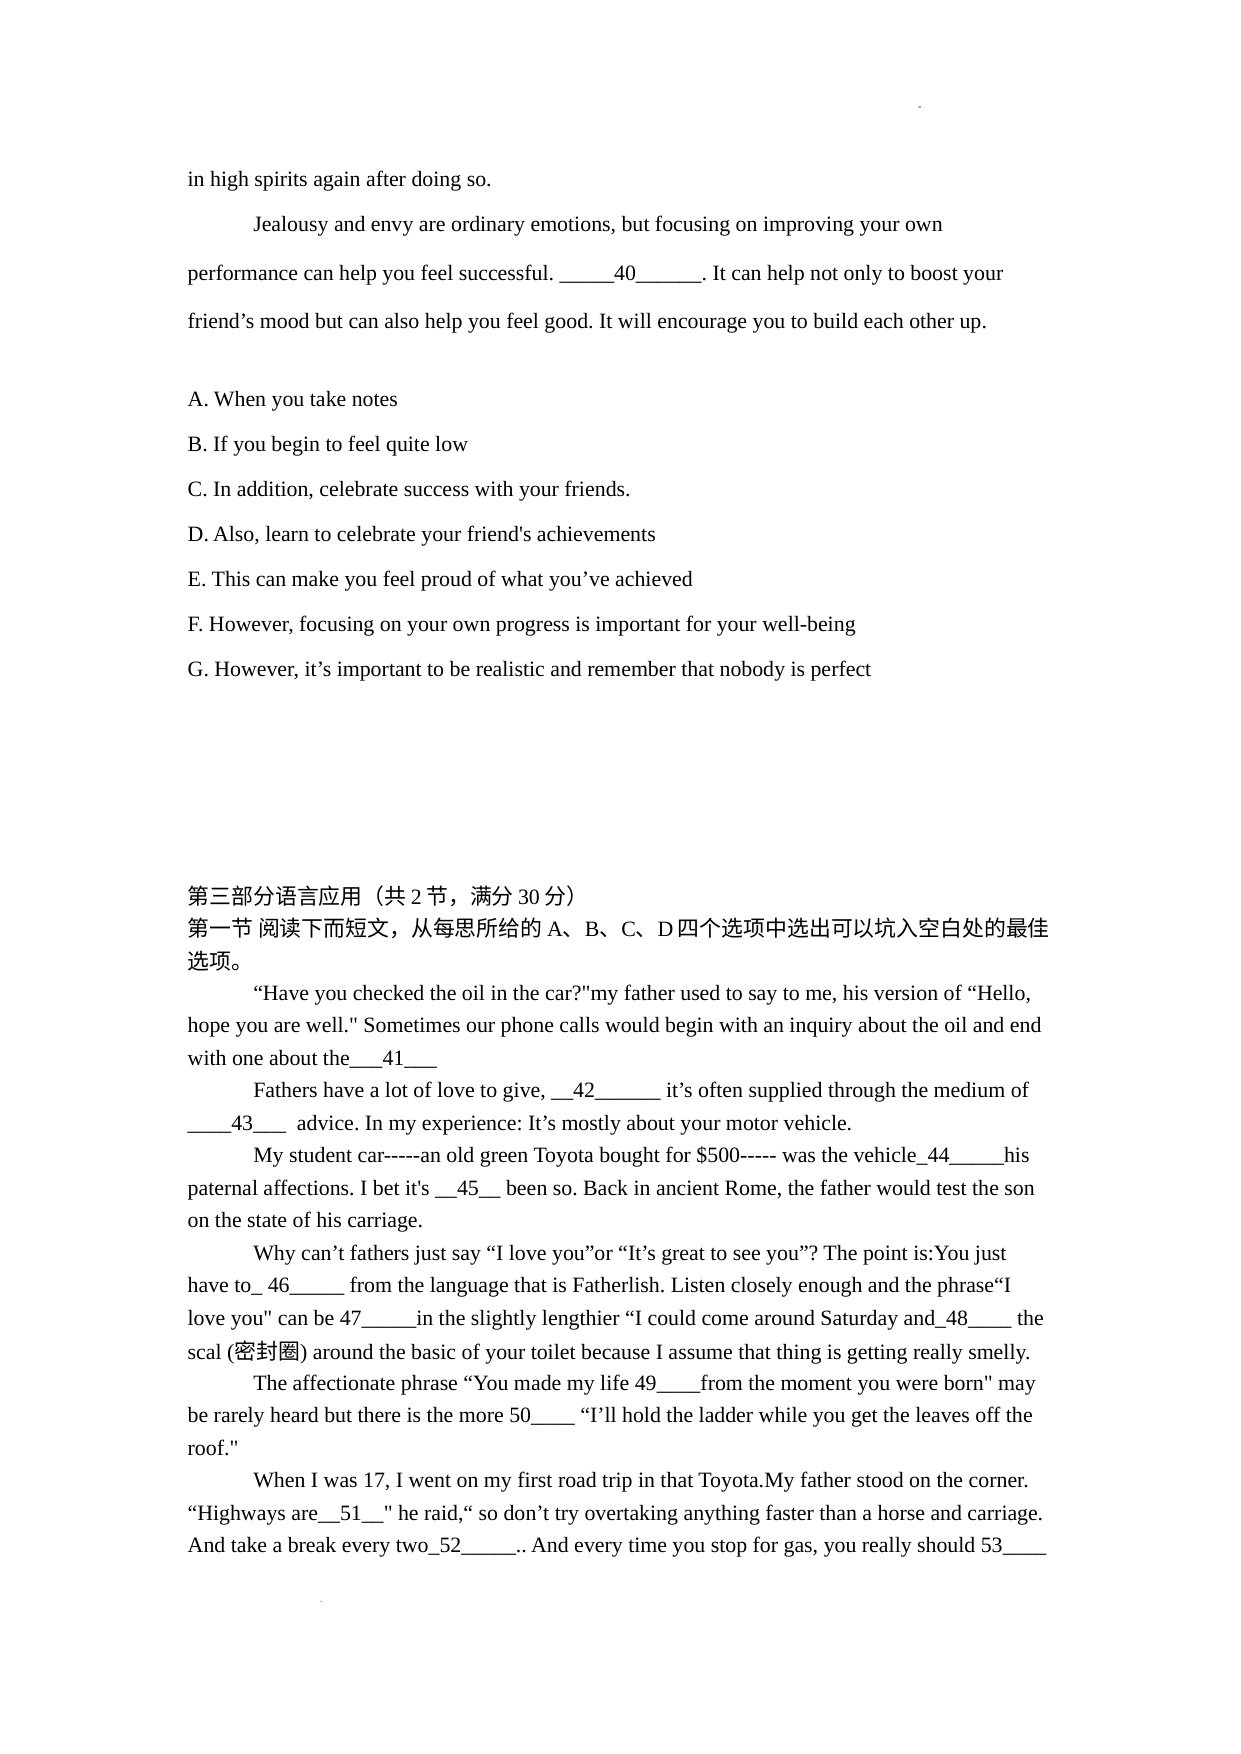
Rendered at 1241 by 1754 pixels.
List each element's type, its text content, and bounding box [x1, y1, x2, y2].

text My student car-----an old green Toyota bought for $500----- was the vehicle_44_____his paternal affections. I bet it's __45__ been so. Back in ancient Rome, the father would test the son on the state of his carriage. [187, 1138, 1053, 1236]
text B. If you begin to feel quite low [187, 427, 1053, 460]
text E. This can make you feel proud of what you’ve achieved [187, 563, 1053, 595]
text F. However, focusing on your own progress is important for your well-being [187, 608, 1053, 640]
text The affectionate phrase “You made my life 49____from the moment you were born" may be rarely heard but there is the more 50____ “I’ll hold the ladder while you get the leaves off the roof." [187, 1366, 1053, 1463]
text Jealousy and envy are ordinary emotions, but focusing on improving your own performance can help you feel successful. _____40______. It can help not only to boost your friend’s mood but can also help you feel good. It will encourage you to build each other up. [187, 207, 1053, 337]
text C. In addition, celebrate success with your friends. [187, 472, 1053, 505]
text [187, 162, 1053, 194]
text 第一节 阅读下而短文，从每思所给的A、B、C、D四个选项中选出可以坑入空白处的最佳选项。 [187, 911, 1053, 976]
text Why can’t fathers just say “I love you”or “It’s great to see you”? The point is:You just have to_ 46_____ from the language that is Fatherlish. Listen closely enough and the phrase“I love you" can be 47_____in the slightly lengthier “I could come around Saturday and_48____ the scal (密封圈) around the basic of your toilet because I assume that thing is getting really smelly. [187, 1236, 1053, 1366]
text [187, 1463, 1053, 1561]
text “Have you checked the oil in the car?"my father used to say to me, his version of “Hello, hope you are well." Sometimes our phone calls would begin with an inquiry about the oil and end with one about the___41___ [187, 976, 1053, 1073]
text D. Also, learn to celebrate your friend's achievements [187, 517, 1053, 550]
text Fathers have a lot of love to give, __42______ it’s often supplied through the medium of ____43___ advice. In my experience: It’s mostly about your motor vehicle. [187, 1073, 1053, 1138]
text G. However, it’s important to be realistic and remember that nobody is perfect [187, 653, 1053, 685]
text 第三部分语言应用（共2节，满分30分） [187, 878, 1053, 911]
text A. When you take notes [187, 382, 1053, 415]
